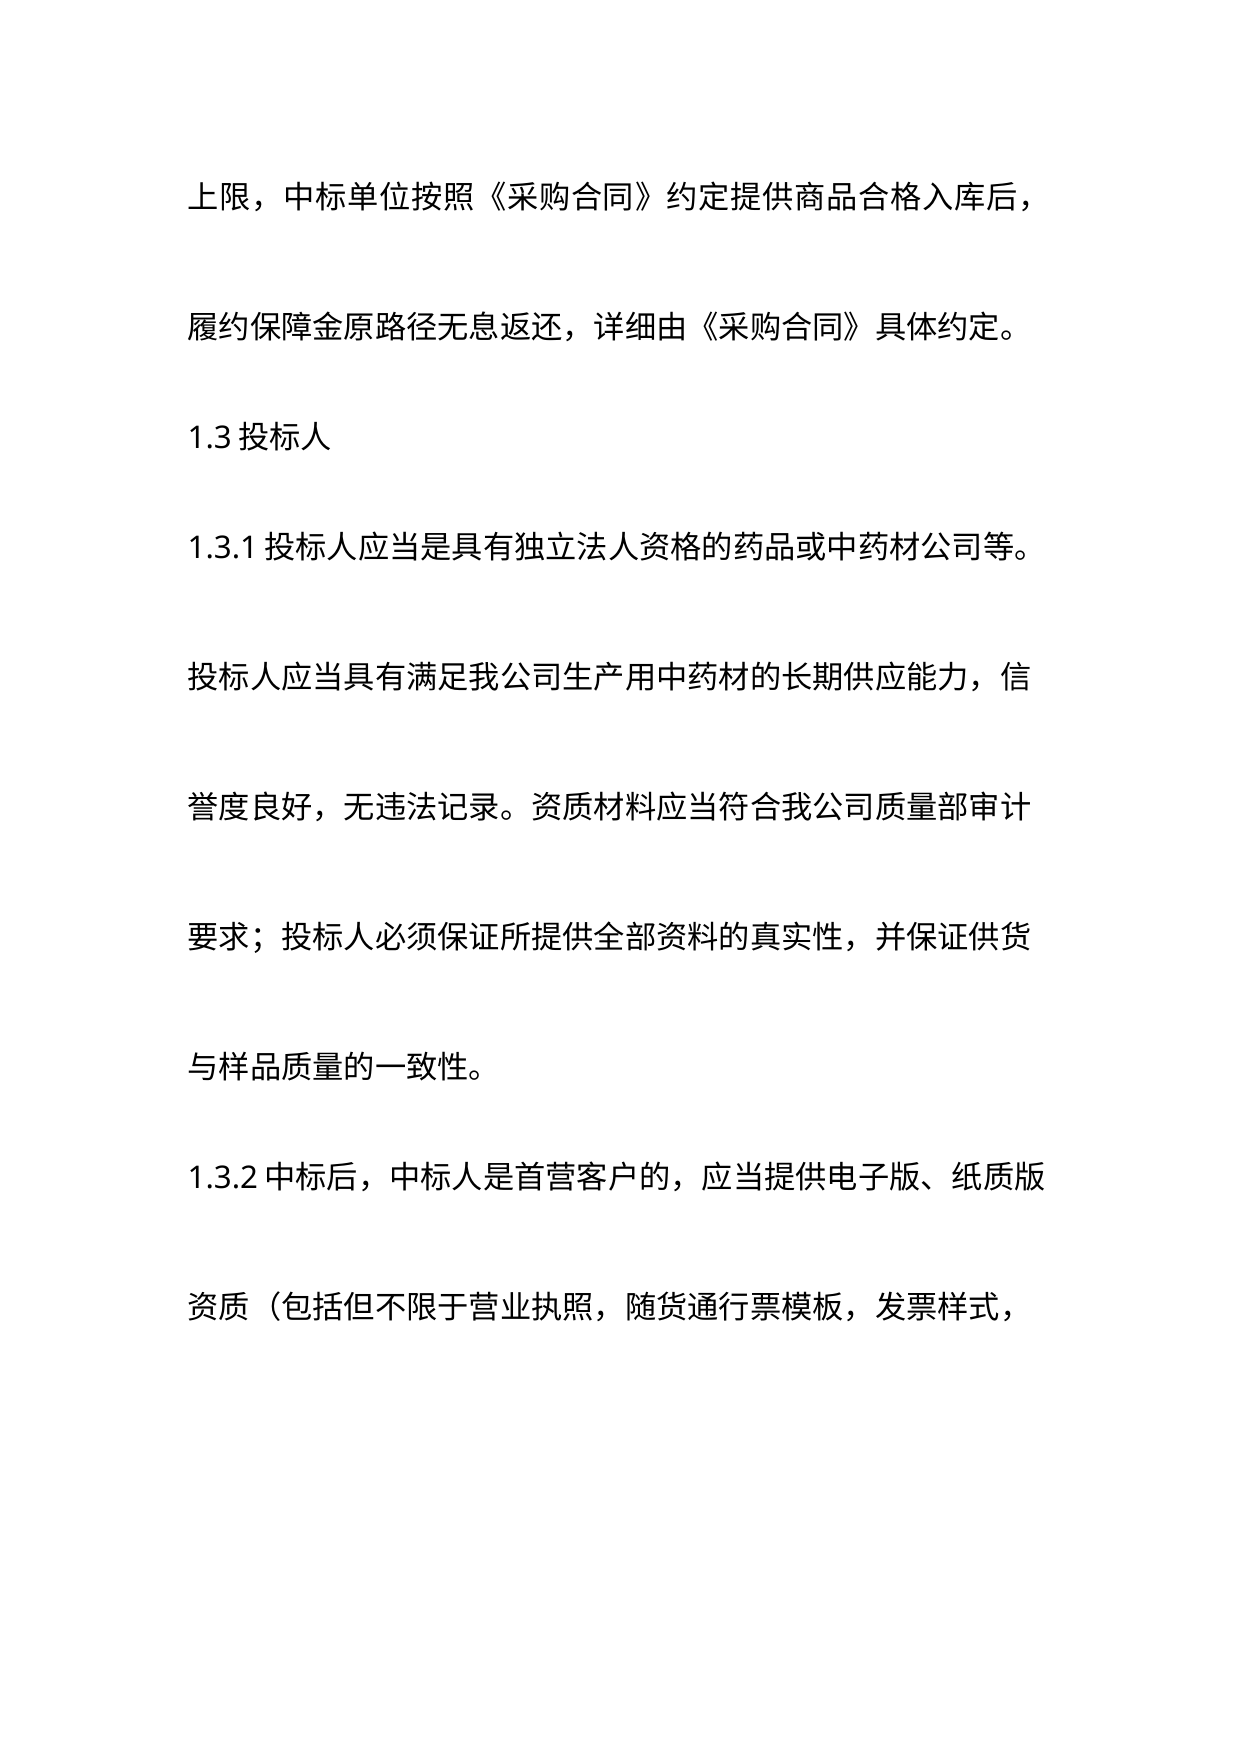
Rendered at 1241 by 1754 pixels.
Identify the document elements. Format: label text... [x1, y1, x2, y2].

list 1.3.1投标人应当是具有独立法人资格的药品或中药材公司等。投标人应当具有满足我公司生产用中药材的长期供应能力，信誉度良好，无违法记录。资质材料应当符合我公司质量部审计要求；投标人必须保证所提供全部资料的真实性，并保证供货与样品质量的一致性。 [187, 513, 1053, 1098]
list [187, 162, 1053, 357]
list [187, 1143, 1053, 1338]
text 1.3投标人 [187, 402, 1053, 467]
